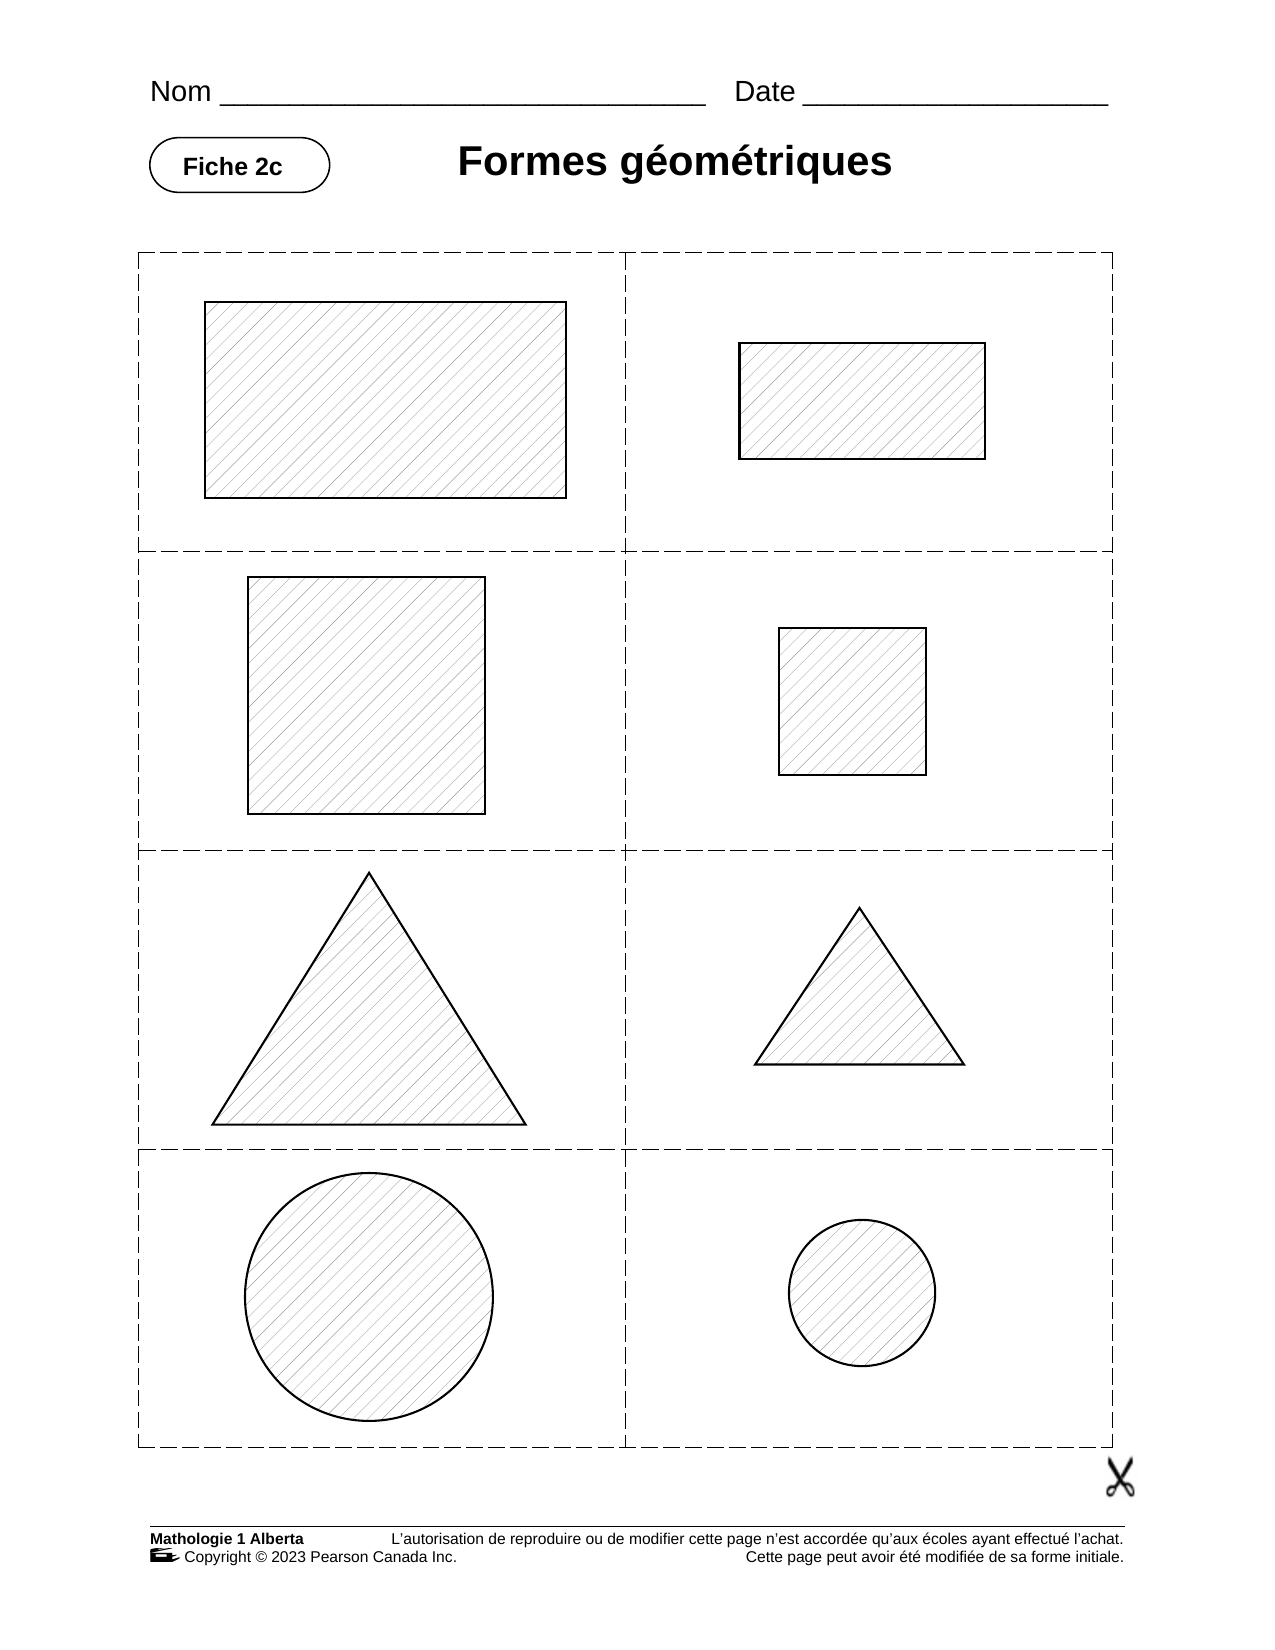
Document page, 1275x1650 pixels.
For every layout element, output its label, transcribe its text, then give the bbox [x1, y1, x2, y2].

picture [150, 1548, 180, 1562]
table_cell [139, 1149, 626, 1447]
table_cell [139, 850, 626, 1148]
table_header [626, 252, 1113, 551]
table_cell [626, 850, 1113, 1148]
text Formes géométriques [304, 136, 1125, 184]
picture [1104, 1455, 1138, 1500]
table_cell [139, 551, 626, 850]
table_cell [626, 1149, 1113, 1447]
table_cell [626, 551, 1113, 850]
table_header [139, 252, 626, 551]
